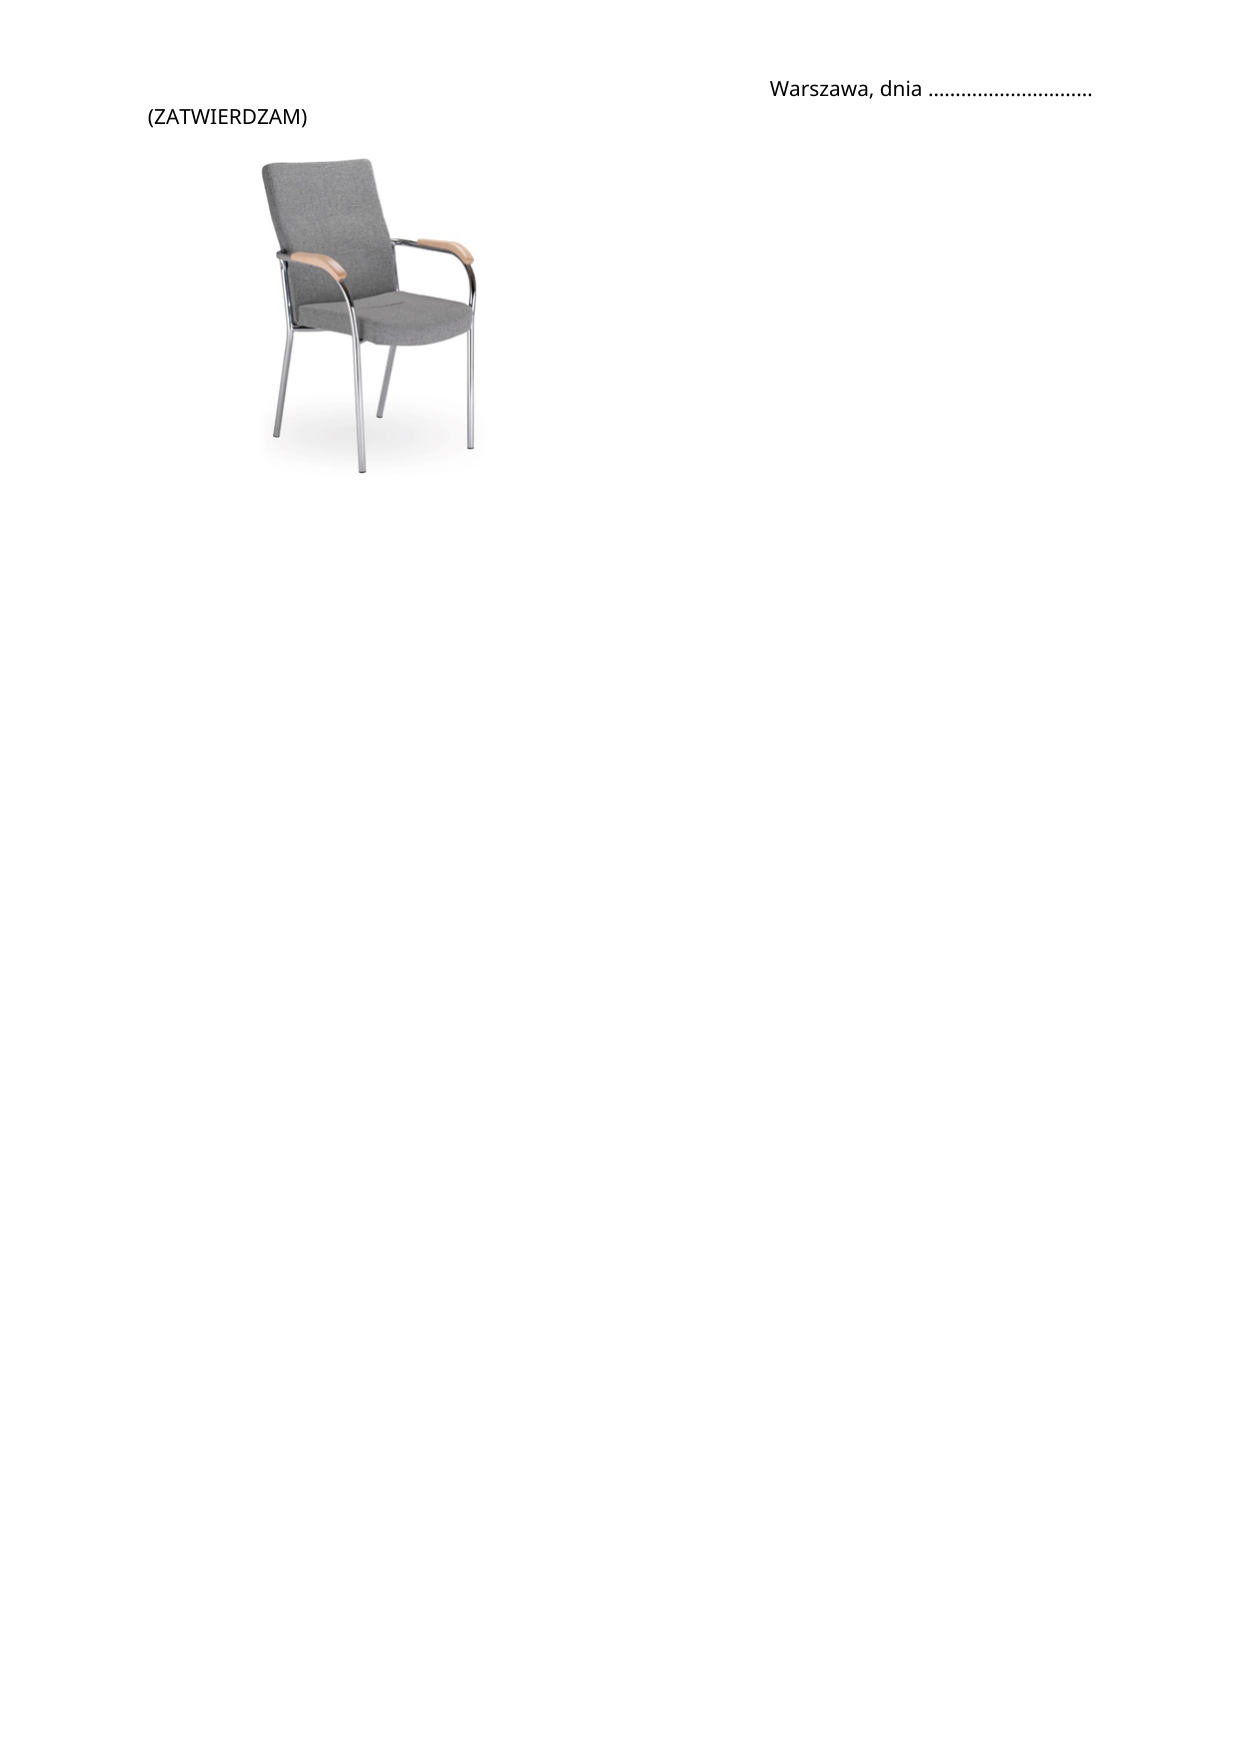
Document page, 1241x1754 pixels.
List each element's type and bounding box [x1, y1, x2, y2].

picture [252, 147, 489, 481]
